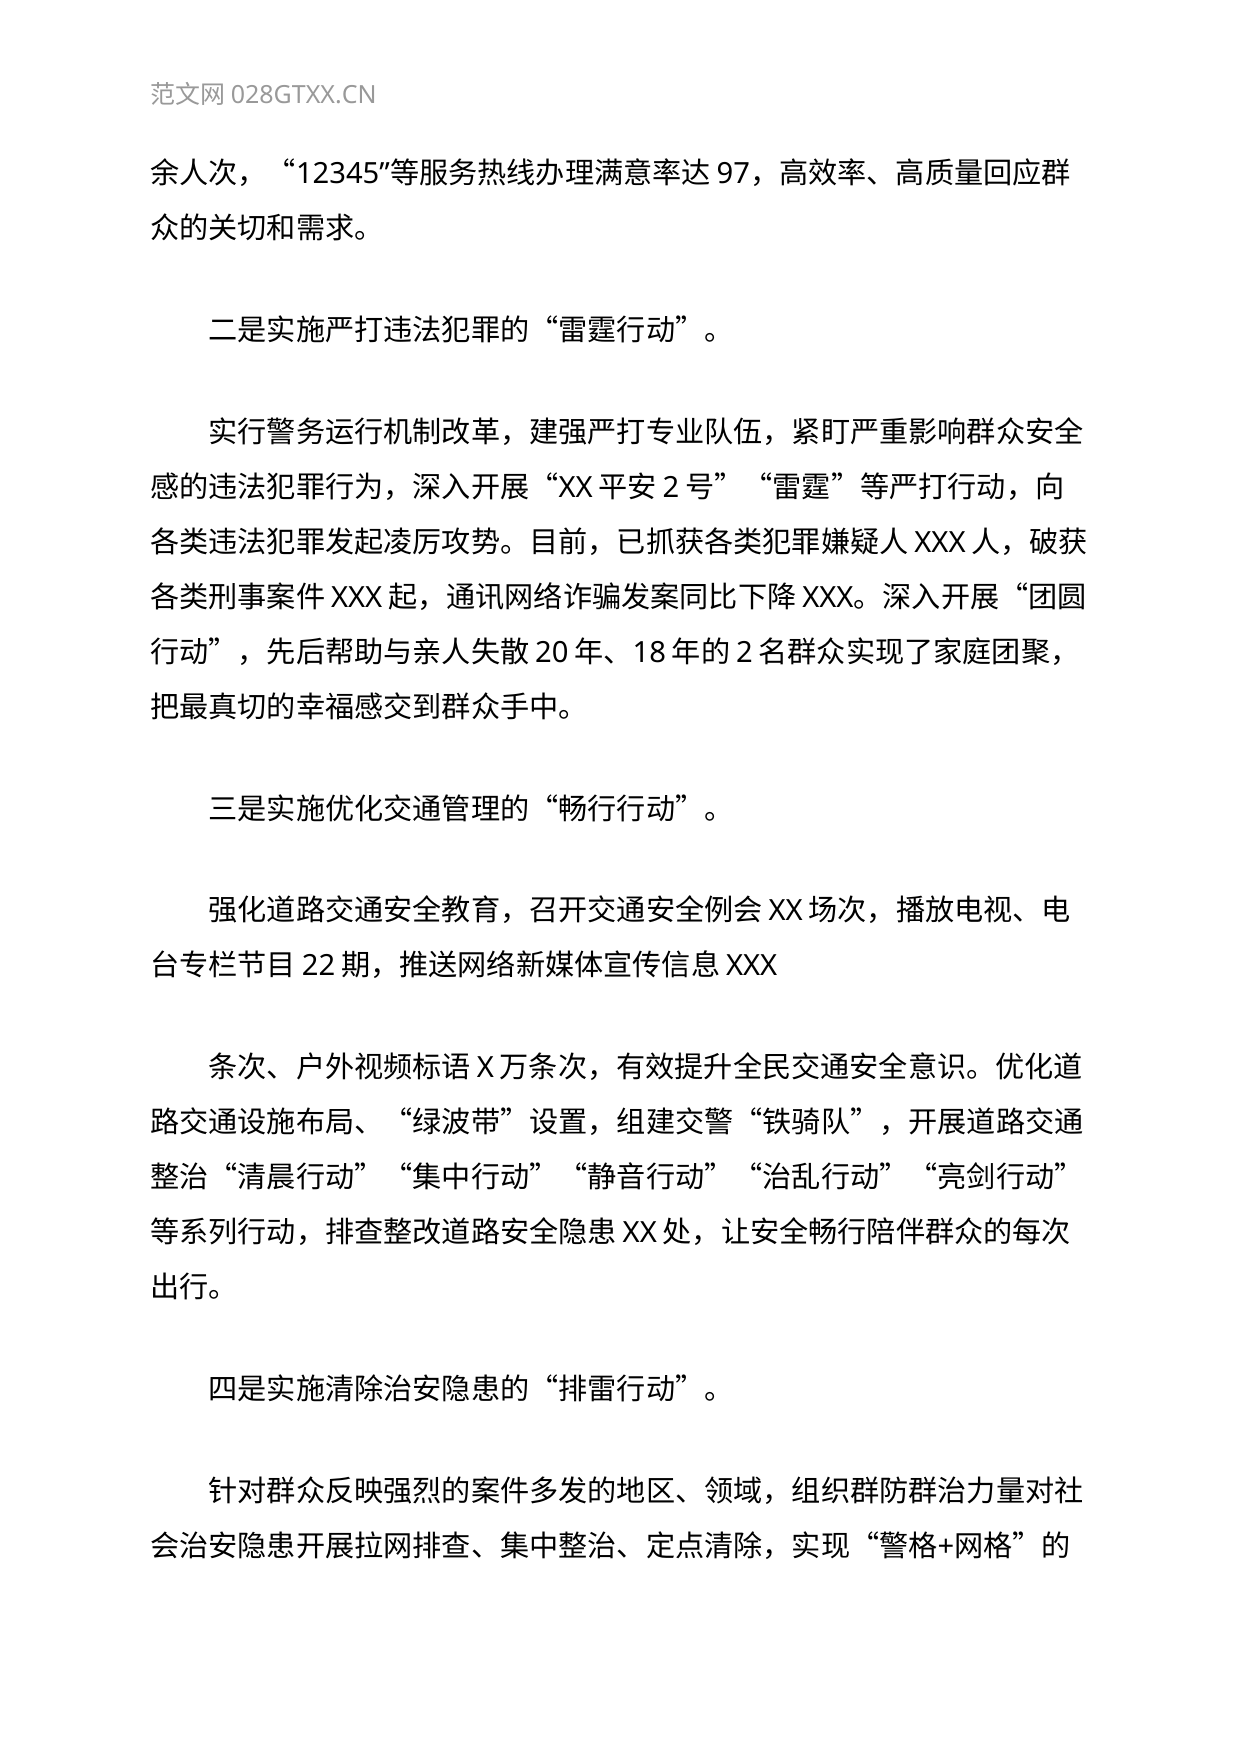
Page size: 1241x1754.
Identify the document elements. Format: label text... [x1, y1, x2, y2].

text 实行警务运行机制改革，建强严打专业队伍，紧盯严重影响群众安全感的违法犯罪行为，深入开展“XX平安2号”“雷霆”等严打行动，向各类违法犯罪发起凌厉攻势。目前，已抓获各类犯罪嫌疑人XXX人，破获各类刑事案件XXX起，通讯网络诈骗发案同比下降XXX。深入开展“团圆行动”，先后帮助与亲人失散20年、18年的2名群众实现了家庭团聚，把最真切的幸福感交到群众手中。 [150, 408, 1090, 726]
text 三是实施优化交通管理的“畅行行动”。 [150, 785, 1090, 827]
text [150, 150, 1090, 247]
text 条次、户外视频标语X万条次，有效提升全民交通安全意识。优化道路交通设施布局、“绿波带”设置，组建交警“铁骑队”，开展道路交通整治“清晨行动”“集中行动”“静音行动”“治乱行动”“亮剑行动”等系列行动，排查整改道路安全隐患XX处，让安全畅行陪伴群众的每次出行。 [150, 1044, 1090, 1306]
text 强化道路交通安全教育，召开交通安全例会XX场次，播放电视、电台专栏节目22期，推送网络新媒体宣传信息XXX [150, 887, 1090, 984]
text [150, 1467, 1090, 1564]
text 四是实施清除治安隐患的“排雷行动”。 [150, 1366, 1090, 1408]
text 二是实施严打违法犯罪的“雷霆行动”。 [150, 307, 1090, 349]
